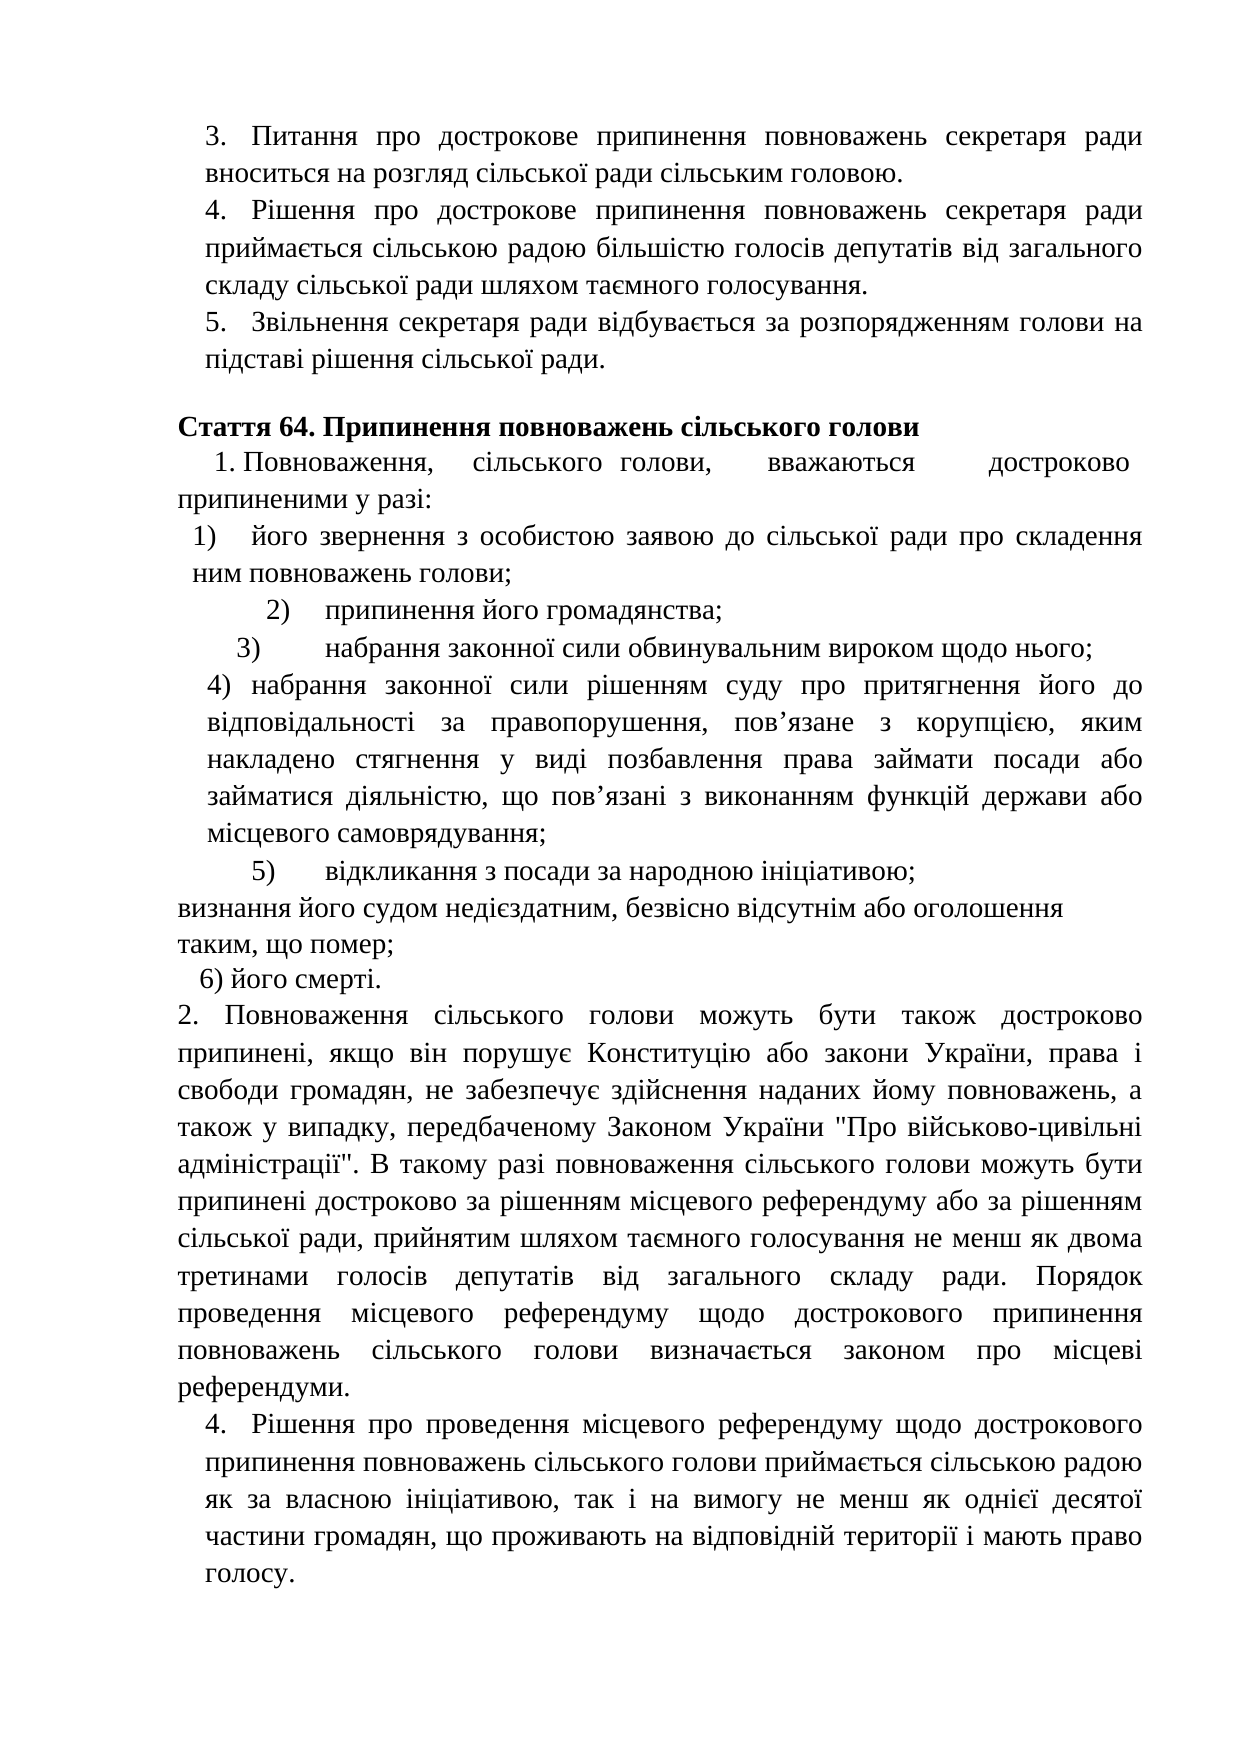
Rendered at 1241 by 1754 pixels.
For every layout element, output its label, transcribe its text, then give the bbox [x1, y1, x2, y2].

list набрання законної сили обвинувальним вироком щодо нього; [236, 630, 1143, 663]
list набрання законної сили рішенням суду про притягнення його до відповідальності за правопорушення, пов’язане з корупцією, яким накладено стягнення у виді позбавлення права займати посади або займатися діяльністю, що пов’язані з виконанням функцій держави або місцевого самоврядування; [207, 667, 1143, 849]
list припинення його громадянства; [266, 592, 1143, 626]
list його звернення з особистою заявою до сільської ради про складення ним повноважень голови; [192, 518, 1143, 589]
text визнання його судом недієздатним, безвісно відсутнім або оголошення таким, що помер; [177, 890, 1143, 959]
list Рішення про дострокове припинення повноважень секретаря ради приймається сільською радою більшістю голосів депутатів від загального складу сільської ради шляхом таємного голосування. [205, 192, 1143, 300]
list Звільнення секретаря ради відбувається за розпорядженням голови на підставі рішення сільської ради. [205, 304, 1143, 375]
list відкликання з посади за народною ініціативою; [251, 853, 1143, 886]
text 6) його смерті. [177, 962, 1143, 995]
text 2. Повноваження сільського голови можуть бути також достроково припинені, якщо він порушує Конституцію або закони України, права і свободи громадян, не забезпечує здійснення наданих йому повноважень, а також у випадку, передбаченому Законом України "Про військово-цивільні адміністрації". В такому разі повноваження сільського голови можуть бути припинені достроково за рішенням місцевого референдуму або за рішенням сільської ради, прийнятим шляхом таємного голосування не менш як двома третинами голосів депутатів від загального складу ради. Порядок проведення місцевого референдуму щодо дострокового припинення повноважень сільського голови визначається законом про місцеві референдуми. [177, 997, 1143, 1403]
text Стаття 64. Припинення повноважень сільського голови [177, 409, 1152, 443]
list Питання про дострокове припинення повноважень секретаря ради вноситься на розгляд сільської ради сільським головою. [205, 118, 1143, 189]
list Рішення про проведення місцевого референдуму щодо дострокового припинення повноважень сільського голови приймається сільською радою як за власною ініціативою, так і на вимогу не менш як однієї десятої частини громадян, що проживають на відповідній території і мають право голосу. [205, 1407, 1143, 1589]
text 1. Повноваження, сільського голови, вважаються достроково припиненими у разі: [177, 444, 1143, 514]
